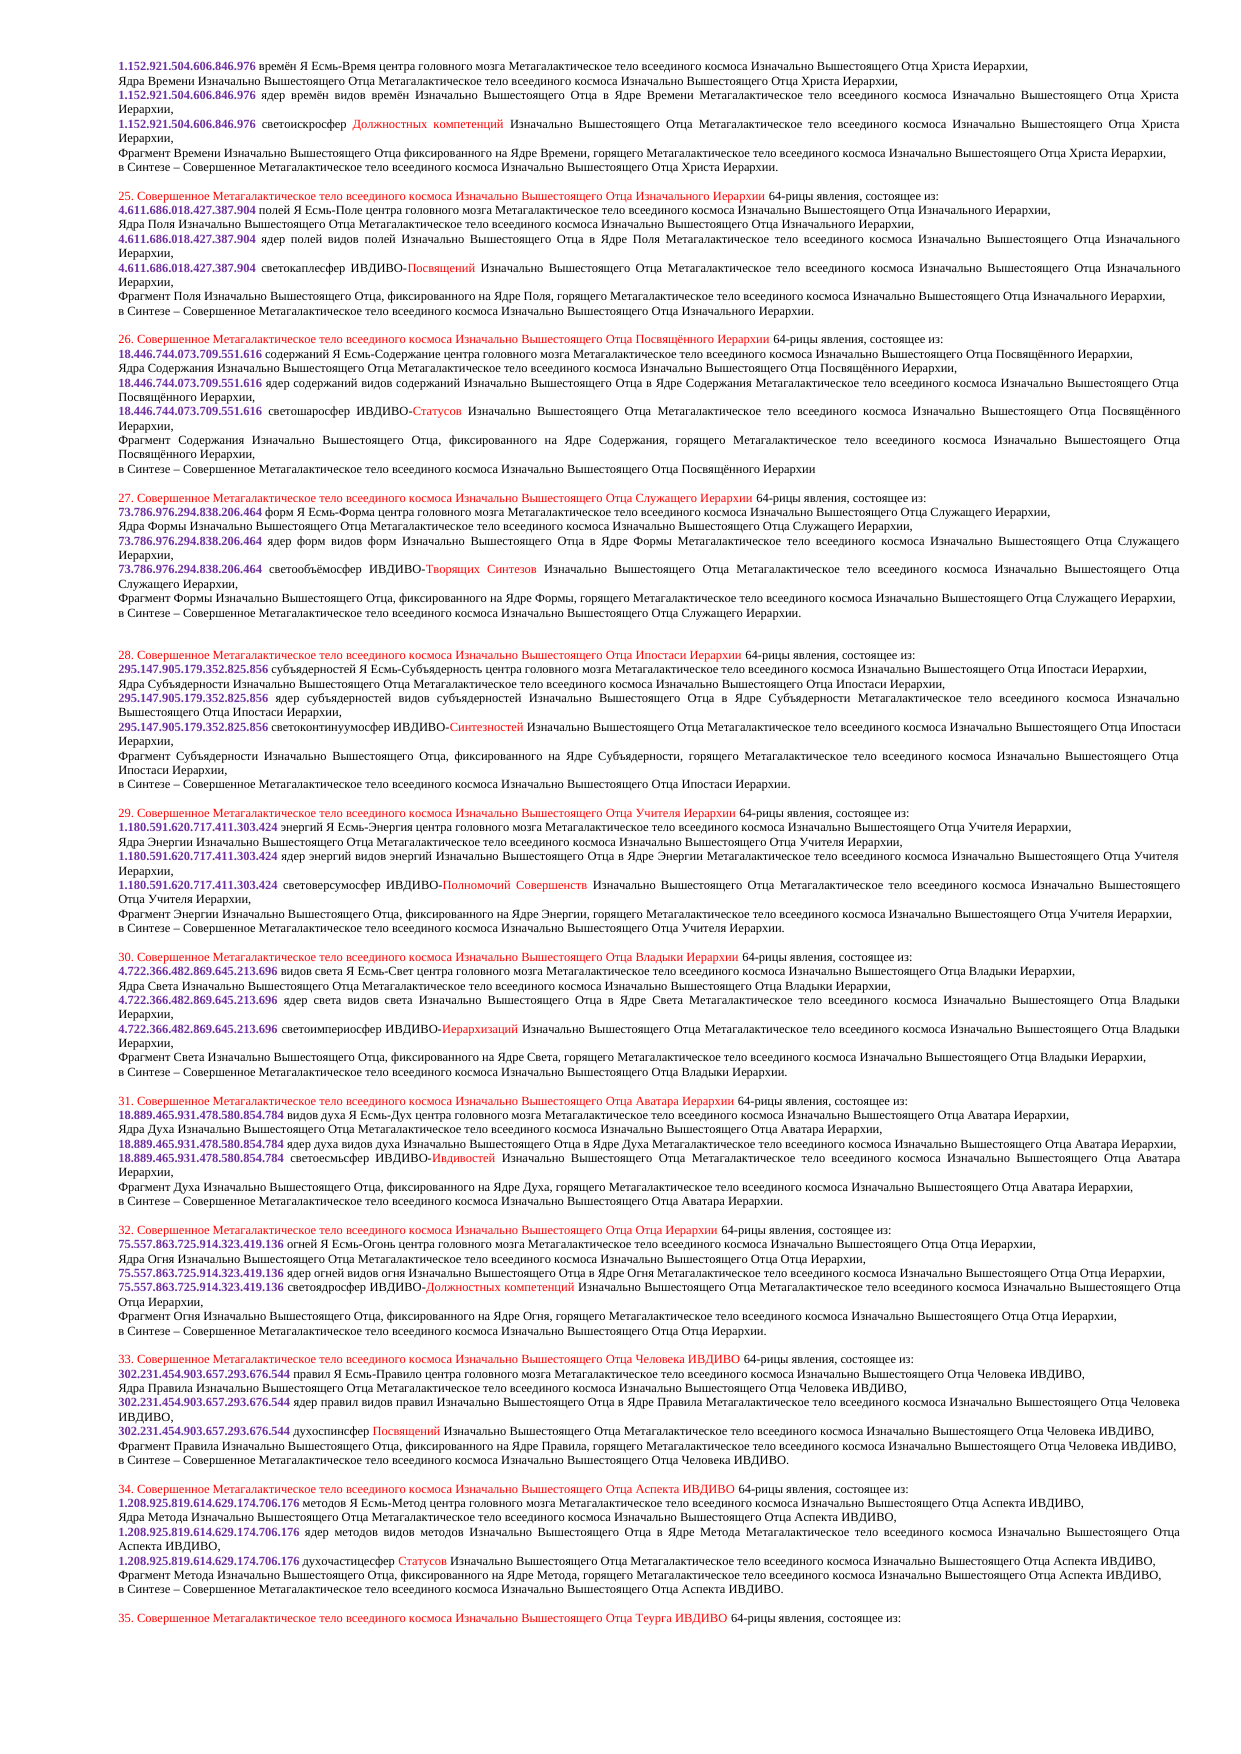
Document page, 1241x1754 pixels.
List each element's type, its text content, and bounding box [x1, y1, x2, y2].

text 18.446.744.073.709.551.616 светошаросфер ИВДИВО-Статусов Изначально Вышестоящего Отца Метагалактическое тело всеединого космоса Изначально Вышестоящего Отца Посвящённого Иерархии, [118, 404, 1181, 433]
text Фрагмент Огня Изначально Вышестоящего Отца, фиксированного на Ядре Огня, горящего Метагалактическое тело всеединого космоса Изначально Вышестоящего Отца Отца Иерархии, [118, 1309, 1181, 1323]
text 73.786.976.294.838.206.464 форм Я Есмь-Форма центра головного мозга Метагалактическое тело всеединого космоса Изначально Вышестоящего Отца Служащего Иерархии, [118, 505, 1181, 519]
text Фрагмент Энергии Изначально Вышестоящего Отца, фиксированного на Ядре Энергии, горящего Метагалактическое тело всеединого космоса Изначально Вышестоящего Отца Учителя Иерархии, [118, 906, 1181, 921]
text 1.208.925.819.614.629.174.706.176 духочастицесфер Статусов Изначально Вышестоящего Отца Метагалактическое тело всеединого космоса Изначально Вышестоящего Отца Аспекта ИВДИВО, [118, 1553, 1181, 1568]
text Фрагмент Света Изначально Вышестоящего Отца, фиксированного на Ядре Света, горящего Метагалактическое тело всеединого космоса Изначально Вышестоящего Отца Владыки Иерархии, [118, 1050, 1181, 1064]
text 27. Совершенное Метагалактическое тело всеединого космоса Изначально Вышестоящего Отца Служащего Иерархии 64-рицы явления, состоящее из: [118, 490, 1181, 505]
text 29. Совершенное Метагалактическое тело всеединого космоса Изначально Вышестоящего Отца Учителя Иерархии 64-рицы явления, состоящее из: [118, 806, 1181, 820]
text 34. Совершенное Метагалактическое тело всеединого космоса Изначально Вышестоящего Отца Аспекта ИВДИВО 64-рицы явления, состоящее из: [118, 1481, 1181, 1496]
text 295.147.905.179.352.825.856 светоконтинуумосфер ИВДИВО-Синтезностей Изначально Вышестоящего Отца Метагалактическое тело всеединого космоса Изначально Вышестоящего Отца Ипостаси Иерархии, [118, 719, 1181, 748]
text 302.231.454.903.657.293.676.544 правил Я Есмь-Правило центра головного мозга Метагалактическое тело всеединого космоса Изначально Вышестоящего Отца Человека ИВДИВО, [118, 1366, 1181, 1381]
text Ядра Правила Изначально Вышестоящего Отца Метагалактическое тело всеединого космоса Изначально Вышестоящего Отца Человека ИВДИВО, [118, 1381, 1181, 1395]
text 18.446.744.073.709.551.616 содержаний Я Есмь-Содержание центра головного мозга Метагалактическое тело всеединого космоса Изначально Вышестоящего Отца Посвящённого Иерархии, [118, 347, 1181, 361]
text 18.889.465.931.478.580.854.784 ядер духа видов духа Изначально Вышестоящего Отца в Ядре Духа Метагалактическое тело всеединого космоса Изначально Вышестоящего Отца Аватара Иерархии, [118, 1136, 1181, 1151]
text в Синтезе – Совершенное Метагалактическое тело всеединого космоса Изначально Вышестоящего Отца Учителя Иерархии. [118, 921, 1181, 935]
text в Синтезе – Совершенное Метагалактическое тело всеединого космоса Изначально Вышестоящего Отца Ипостаси Иерархии. [118, 777, 1181, 791]
text Ядра Энергии Изначально Вышестоящего Отца Метагалактическое тело всеединого космоса Изначально Вышестоящего Отца Учителя Иерархии, [118, 834, 1181, 849]
text 1.180.591.620.717.411.303.424 ядер энергий видов энергий Изначально Вышестоящего Отца в Ядре Энергии Метагалактическое тело всеединого космоса Изначально Вышестоящего Отца Учителя Иерархии, [118, 849, 1181, 878]
text 75.557.863.725.914.323.419.136 ядер огней видов огня Изначально Вышестоящего Отца в Ядре Огня Метагалактическое тело всеединого космоса Изначально Вышестоящего Отца Отца Иерархии, [118, 1266, 1181, 1280]
text 1.152.921.504.606.846.976 времён Я Есмь-Время центра головного мозга Метагалактическое тело всеединого космоса Изначально Вышестоящего Отца Христа Иерархии, [118, 59, 1181, 73]
text 35. Совершенное Метагалактическое тело всеединого космоса Изначально Вышестоящего Отца Теурга ИВДИВО 64-рицы явления, состоящее из: [118, 1611, 1181, 1625]
text Фрагмент Метода Изначально Вышестоящего Отца, фиксированного на Ядре Метода, горящего Метагалактическое тело всеединого космоса Изначально Вышестоящего Отца Аспекта ИВДИВО, [118, 1568, 1181, 1582]
text в Синтезе – Совершенное Метагалактическое тело всеединого космоса Изначально Вышестоящего Отца Аватара Иерархии. [118, 1194, 1181, 1208]
text 18.446.744.073.709.551.616 ядер содержаний видов содержаний Изначально Вышестоящего Отца в Ядре Содержания Метагалактическое тело всеединого космоса Изначально Вышестоящего Отца Посвящённого Иерархии, [118, 375, 1181, 404]
text Ядра Огня Изначально Вышестоящего Отца Метагалактическое тело всеединого космоса Изначально Вышестоящего Отца Отца Иерархии, [118, 1251, 1181, 1266]
text 4.722.366.482.869.645.213.696 ядер света видов света Изначально Вышестоящего Отца в Ядре Света Метагалактическое тело всеединого космоса Изначально Вышестоящего Отца Владыки Иерархии, [118, 993, 1181, 1021]
text 1.208.925.819.614.629.174.706.176 ядер методов видов методов Изначально Вышестоящего Отца в Ядре Метода Метагалактическое тело всеединого космоса Изначально Вышестоящего Отца Аспекта ИВДИВО, [118, 1524, 1181, 1553]
text Фрагмент Содержания Изначально Вышестоящего Отца, фиксированного на Ядре Содержания, горящего Метагалактическое тело всеединого космоса Изначально Вышестоящего Отца Посвящённого Иерархии, [118, 433, 1181, 462]
text 32. Совершенное Метагалактическое тело всеединого космоса Изначально Вышестоящего Отца Отца Иерархии 64-рицы явления, состоящее из: [118, 1223, 1181, 1237]
text Ядра Поля Изначально Вышестоящего Отца Метагалактическое тело всеединого космоса Изначально Вышестоящего Отца Изначального Иерархии, [118, 217, 1181, 232]
text Фрагмент Духа Изначально Вышестоящего Отца, фиксированного на Ядре Духа, горящего Метагалактическое тело всеединого космоса Изначально Вышестоящего Отца Аватара Иерархии, [118, 1179, 1181, 1194]
text в Синтезе – Совершенное Метагалактическое тело всеединого космоса Изначально Вышестоящего Отца Отца Иерархии. [118, 1323, 1181, 1338]
text Фрагмент Поля Изначально Вышестоящего Отца, фиксированного на Ядре Поля, горящего Метагалактическое тело всеединого космоса Изначально Вышестоящего Отца Изначального Иерархии, [118, 289, 1181, 303]
text Ядра Духа Изначально Вышестоящего Отца Метагалактическое тело всеединого космоса Изначально Вышестоящего Отца Аватара Иерархии, [118, 1122, 1181, 1136]
text 18.889.465.931.478.580.854.784 светоесмьсфер ИВДИВО-Ивдивостей Изначально Вышестоящего Отца Метагалактическое тело всеединого космоса Изначально Вышестоящего Отца Аватара Иерархии, [118, 1151, 1181, 1179]
text Ядра Содержания Изначально Вышестоящего Отца Метагалактическое тело всеединого космоса Изначально Вышестоящего Отца Посвящённого Иерархии, [118, 361, 1181, 375]
text Ядра Формы Изначально Вышестоящего Отца Метагалактическое тело всеединого космоса Изначально Вышестоящего Отца Служащего Иерархии, [118, 519, 1181, 533]
text Ядра Времени Изначально Вышестоящего Отца Метагалактическое тело всеединого космоса Изначально Вышестоящего Отца Христа Иерархии, [118, 73, 1181, 88]
text в Синтезе – Совершенное Метагалактическое тело всеединого космоса Изначально Вышестоящего Отца Владыки Иерархии. [118, 1064, 1181, 1079]
text в Синтезе – Совершенное Метагалактическое тело всеединого космоса Изначально Вышестоящего Отца Изначального Иерархии. [118, 303, 1181, 318]
text 295.147.905.179.352.825.856 субъядерностей Я Есмь-Субъядерность центра головного мозга Метагалактическое тело всеединого космоса Изначально Вышестоящего Отца Ипостаси Иерархии, [118, 662, 1181, 676]
text Фрагмент Формы Изначально Вышестоящего Отца, фиксированного на Ядре Формы, горящего Метагалактическое тело всеединого космоса Изначально Вышестоящего Отца Служащего Иерархии, [118, 591, 1181, 605]
text 1.208.925.819.614.629.174.706.176 методов Я Есмь-Метод центра головного мозга Метагалактическое тело всеединого космоса Изначально Вышестоящего Отца Аспекта ИВДИВО, [118, 1496, 1181, 1510]
text 1.180.591.620.717.411.303.424 энергий Я Есмь-Энергия центра головного мозга Метагалактическое тело всеединого космоса Изначально Вышестоящего Отца Учителя Иерархии, [118, 820, 1181, 834]
text 30. Совершенное Метагалактическое тело всеединого космоса Изначально Вышестоящего Отца Владыки Иерархии 64-рицы явления, состоящее из: [118, 949, 1181, 964]
text в Синтезе – Совершенное Метагалактическое тело всеединого космоса Изначально Вышестоящего Отца Аспекта ИВДИВО. [118, 1582, 1181, 1596]
text 4.611.686.018.427.387.904 светокаплесфер ИВДИВО-Посвящений Изначально Вышестоящего Отца Метагалактическое тело всеединого космоса Изначально Вышестоящего Отца Изначального Иерархии, [118, 260, 1181, 289]
text в Синтезе – Совершенное Метагалактическое тело всеединого космоса Изначально Вышестоящего Отца Христа Иерархии. [118, 160, 1181, 174]
text 26. Совершенное Метагалактическое тело всеединого космоса Изначально Вышестоящего Отца Посвящённого Иерархии 64-рицы явления, состоящее из: [118, 332, 1181, 347]
text 295.147.905.179.352.825.856 ядер субъядерностей видов субъядерностей Изначально Вышестоящего Отца в Ядре Субъядерности Метагалактическое тело всеединого космоса Изначально Вышестоящего Отца Ипостаси Иерархии, [118, 691, 1181, 719]
text 4.611.686.018.427.387.904 полей Я Есмь-Поле центра головного мозга Метагалактическое тело всеединого космоса Изначально Вышестоящего Отца Изначального Иерархии, [118, 203, 1181, 217]
text 75.557.863.725.914.323.419.136 огней Я Есмь-Огонь центра головного мозга Метагалактическое тело всеединого космоса Изначально Вышестоящего Отца Отца Иерархии, [118, 1237, 1181, 1251]
text 1.180.591.620.717.411.303.424 световерсумосфер ИВДИВО-Полномочий Совершенств Изначально Вышестоящего Отца Метагалактическое тело всеединого космоса Изначально Вышестоящего Отца Учителя Иерархии, [118, 878, 1181, 906]
text 302.231.454.903.657.293.676.544 ядер правил видов правил Изначально Вышестоящего Отца в Ядре Правила Метагалактическое тело всеединого космоса Изначально Вышестоящего Отца Человека ИВДИВО, [118, 1395, 1181, 1424]
text в Синтезе – Совершенное Метагалактическое тело всеединого космоса Изначально Вышестоящего Отца Служащего Иерархии. [118, 605, 1181, 620]
text 4.722.366.482.869.645.213.696 видов света Я Есмь-Свет центра головного мозга Метагалактическое тело всеединого космоса Изначально Вышестоящего Отца Владыки Иерархии, [118, 964, 1181, 978]
text в Синтезе – Совершенное Метагалактическое тело всеединого космоса Изначально Вышестоящего Отца Человека ИВДИВО. [118, 1453, 1181, 1467]
text 4.611.686.018.427.387.904 ядер полей видов полей Изначально Вышестоящего Отца в Ядре Поля Метагалактическое тело всеединого космоса Изначально Вышестоящего Отца Изначального Иерархии, [118, 232, 1181, 260]
text Ядра Света Изначально Вышестоящего Отца Метагалактическое тело всеединого космоса Изначально Вышестоящего Отца Владыки Иерархии, [118, 978, 1181, 993]
text 73.786.976.294.838.206.464 ядер форм видов форм Изначально Вышестоящего Отца в Ядре Формы Метагалактическое тело всеединого космоса Изначально Вышестоящего Отца Служащего Иерархии, [118, 533, 1181, 562]
text в Синтезе – Совершенное Метагалактическое тело всеединого космоса Изначально Вышестоящего Отца Посвящённого Иерархии [118, 462, 1181, 476]
text 31. Совершенное Метагалактическое тело всеединого космоса Изначально Вышестоящего Отца Аватара Иерархии 64-рицы явления, состоящее из: [118, 1093, 1181, 1108]
text 1.152.921.504.606.846.976 светоискросфер Должностных компетенций Изначально Вышестоящего Отца Метагалактическое тело всеединого космоса Изначально Вышестоящего Отца Христа Иерархии, [118, 117, 1181, 145]
text Фрагмент Субъядерности Изначально Вышестоящего Отца, фиксированного на Ядре Субъядерности, горящего Метагалактическое тело всеединого космоса Изначально Вышестоящего Отца Ипостаси Иерархии, [118, 748, 1181, 777]
text Ядра Субъядерности Изначально Вышестоящего Отца Метагалактическое тело всеединого космоса Изначально Вышестоящего Отца Ипостаси Иерархии, [118, 676, 1181, 691]
text Ядра Метода Изначально Вышестоящего Отца Метагалактическое тело всеединого космоса Изначально Вышестоящего Отца Аспекта ИВДИВО, [118, 1510, 1181, 1524]
text 1.152.921.504.606.846.976 ядер времён видов времён Изначально Вышестоящего Отца в Ядре Времени Метагалактическое тело всеединого космоса Изначально Вышестоящего Отца Христа Иерархии, [118, 88, 1181, 117]
text 25. Совершенное Метагалактическое тело всеединого космоса Изначально Вышестоящего Отца Изначального Иерархии 64-рицы явления, состоящее из: [118, 188, 1181, 203]
text 302.231.454.903.657.293.676.544 духоспинсфер Посвящений Изначально Вышестоящего Отца Метагалактическое тело всеединого космоса Изначально Вышестоящего Отца Человека ИВДИВО, [118, 1424, 1181, 1438]
text 73.786.976.294.838.206.464 светообъёмосфер ИВДИВО-Творящих Синтезов Изначально Вышестоящего Отца Метагалактическое тело всеединого космоса Изначально Вышестоящего Отца Служащего Иерархии, [118, 562, 1181, 591]
text 33. Совершенное Метагалактическое тело всеединого космоса Изначально Вышестоящего Отца Человека ИВДИВО 64-рицы явления, состоящее из: [118, 1352, 1181, 1366]
text Фрагмент Времени Изначально Вышестоящего Отца фиксированного на Ядре Времени, горящего Метагалактическое тело всеединого космоса Изначально Вышестоящего Отца Христа Иерархии, [118, 145, 1181, 160]
text 4.722.366.482.869.645.213.696 светоимпериосфер ИВДИВО-Иерархизаций Изначально Вышестоящего Отца Метагалактическое тело всеединого космоса Изначально Вышестоящего Отца Владыки Иерархии, [118, 1021, 1181, 1050]
text 28. Совершенное Метагалактическое тело всеединого космоса Изначально Вышестоящего Отца Ипостаси Иерархии 64-рицы явления, состоящее из: [118, 648, 1181, 662]
text Фрагмент Правила Изначально Вышестоящего Отца, фиксированного на Ядре Правила, горящего Метагалактическое тело всеединого космоса Изначально Вышестоящего Отца Человека ИВДИВО, [118, 1438, 1181, 1453]
text 18.889.465.931.478.580.854.784 видов духа Я Есмь-Дух центра головного мозга Метагалактическое тело всеединого космоса Изначально Вышестоящего Отца Аватара Иерархии, [118, 1108, 1181, 1122]
text 75.557.863.725.914.323.419.136 светоядросфер ИВДИВО-Должностных компетенций Изначально Вышестоящего Отца Метагалактическое тело всеединого космоса Изначально Вышестоящего Отца Отца Иерархии, [118, 1280, 1181, 1309]
